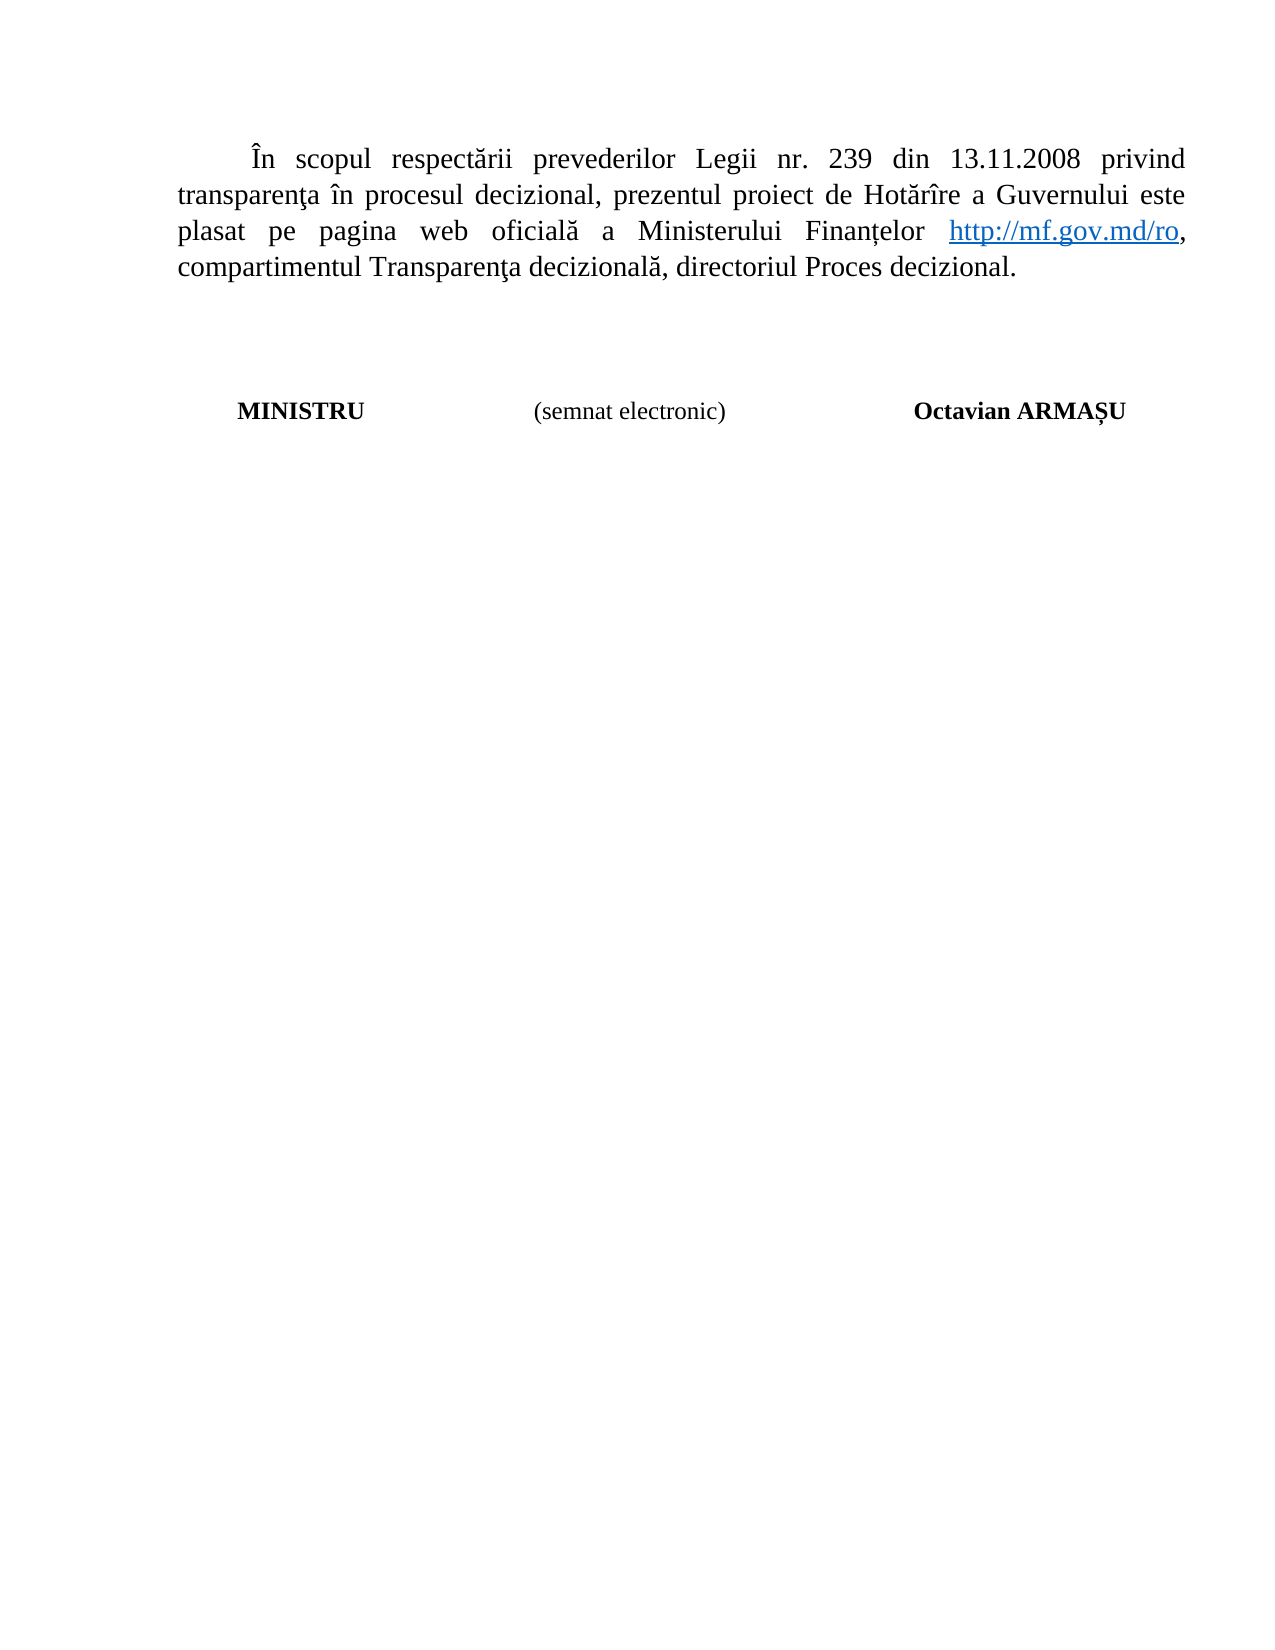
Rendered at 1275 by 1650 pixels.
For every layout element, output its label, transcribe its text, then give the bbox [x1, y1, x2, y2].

text În scopul respectării prevederilor Legii nr. 239 din 13.11.2008 privind transparenţa în procesul decizional, prezentul proiect de Hotărîre a Guvernului este plasat pe pagina web oficială a Ministerului Finanțelor http://mf.gov.md/ro, compartimentul Transparenţa decizională, directoriul Proces decizional. [177, 141, 1186, 283]
text MINISTRU (semnat electronic) Octavian ARMAȘU [177, 396, 1186, 425]
